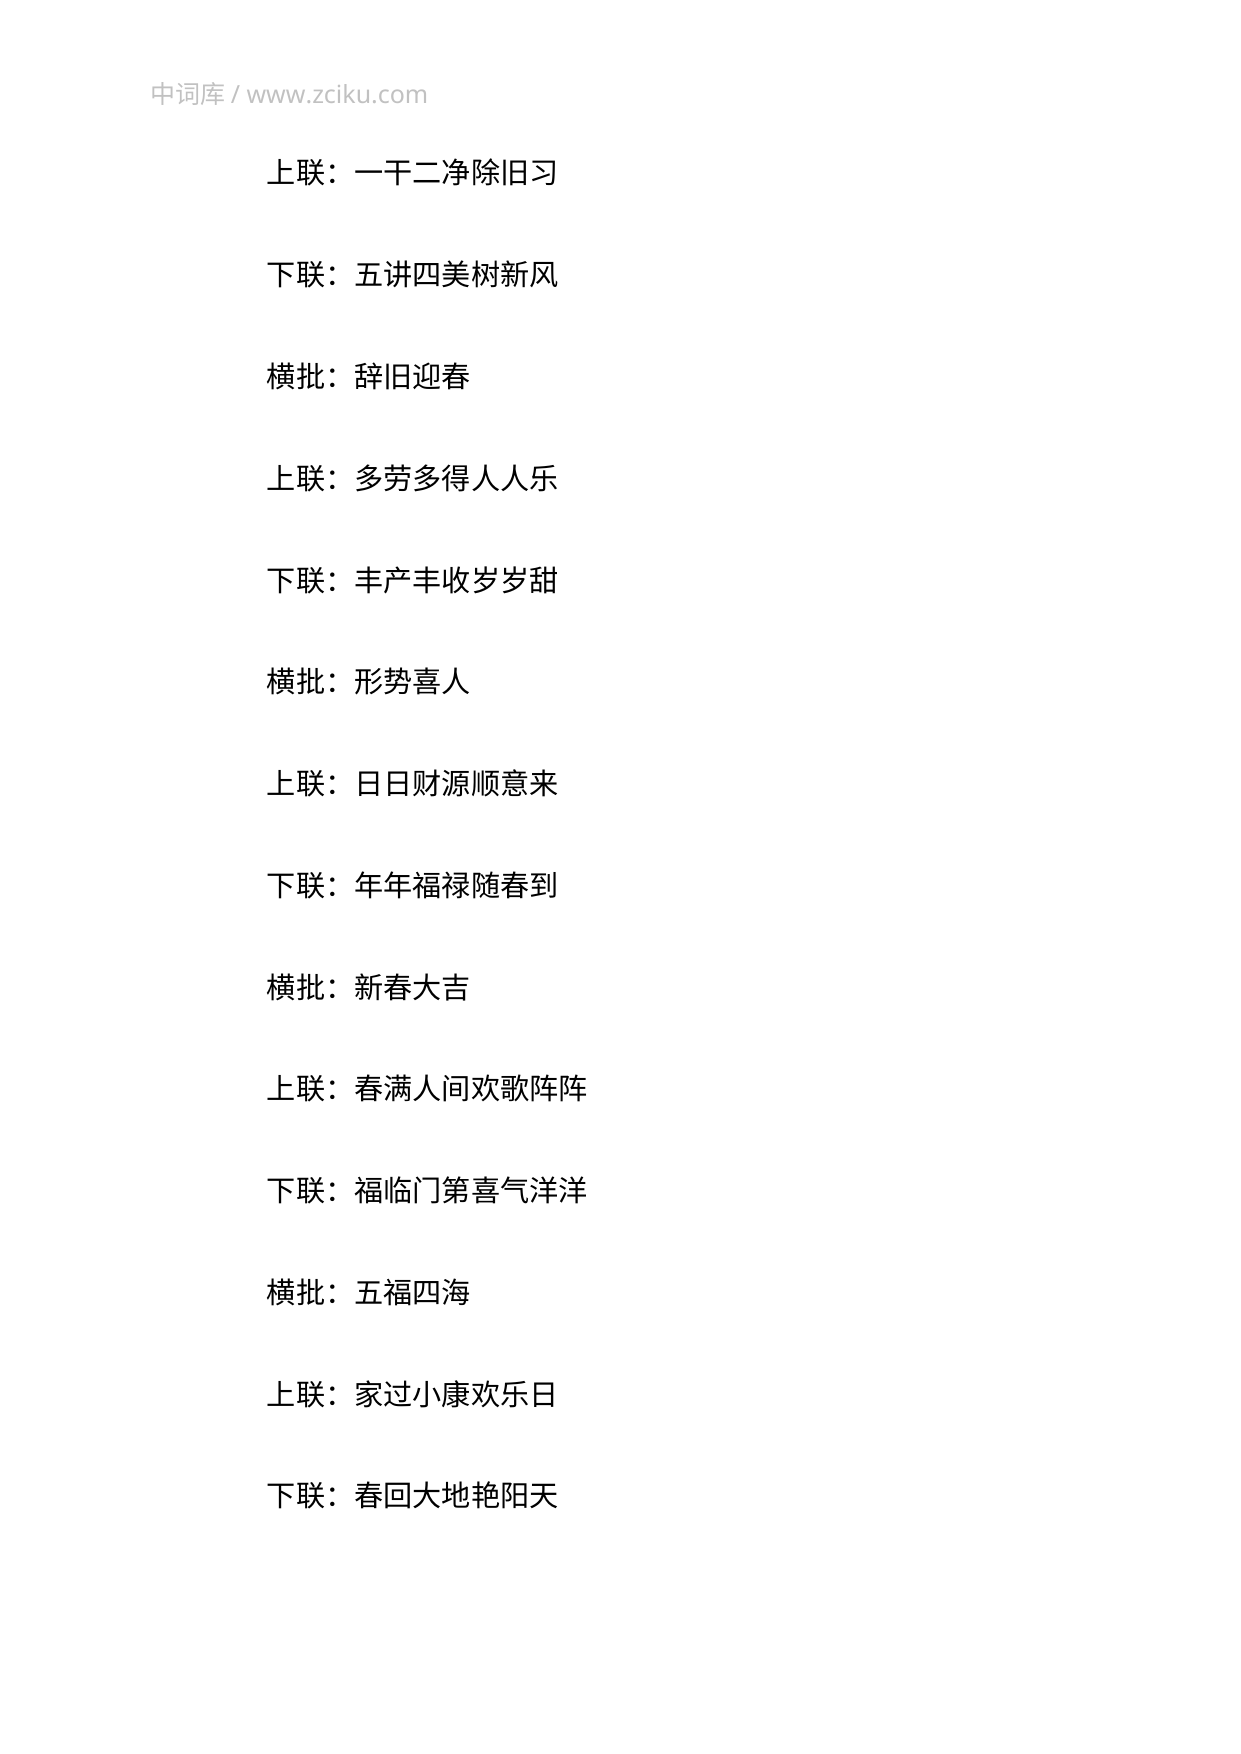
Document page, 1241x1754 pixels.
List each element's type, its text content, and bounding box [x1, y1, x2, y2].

text 横批：新春大吉 [150, 964, 1090, 1006]
text 下联：五讲四美树新风 [150, 252, 1090, 294]
text 上联：日日财源顺意来 [150, 761, 1090, 803]
text 横批：五福四海 [150, 1269, 1090, 1312]
text 上联：家过小康欢乐日 [150, 1371, 1090, 1413]
text 横批：形势喜人 [150, 659, 1090, 701]
text 横批：辞旧迎春 [150, 353, 1090, 396]
text 上联：春满人间欢歌阵阵 [150, 1066, 1090, 1108]
text 上联：多劳多得人人乐 [150, 455, 1090, 498]
text 下联：福临门第喜气洋洋 [150, 1168, 1090, 1210]
text 下联：春回大地艳阳天 [150, 1473, 1090, 1515]
text 下联：丰产丰收岁岁甜 [150, 557, 1090, 599]
text 下联：年年福禄随春到 [150, 862, 1090, 905]
text 上联：一干二净除旧习 [150, 150, 1090, 192]
